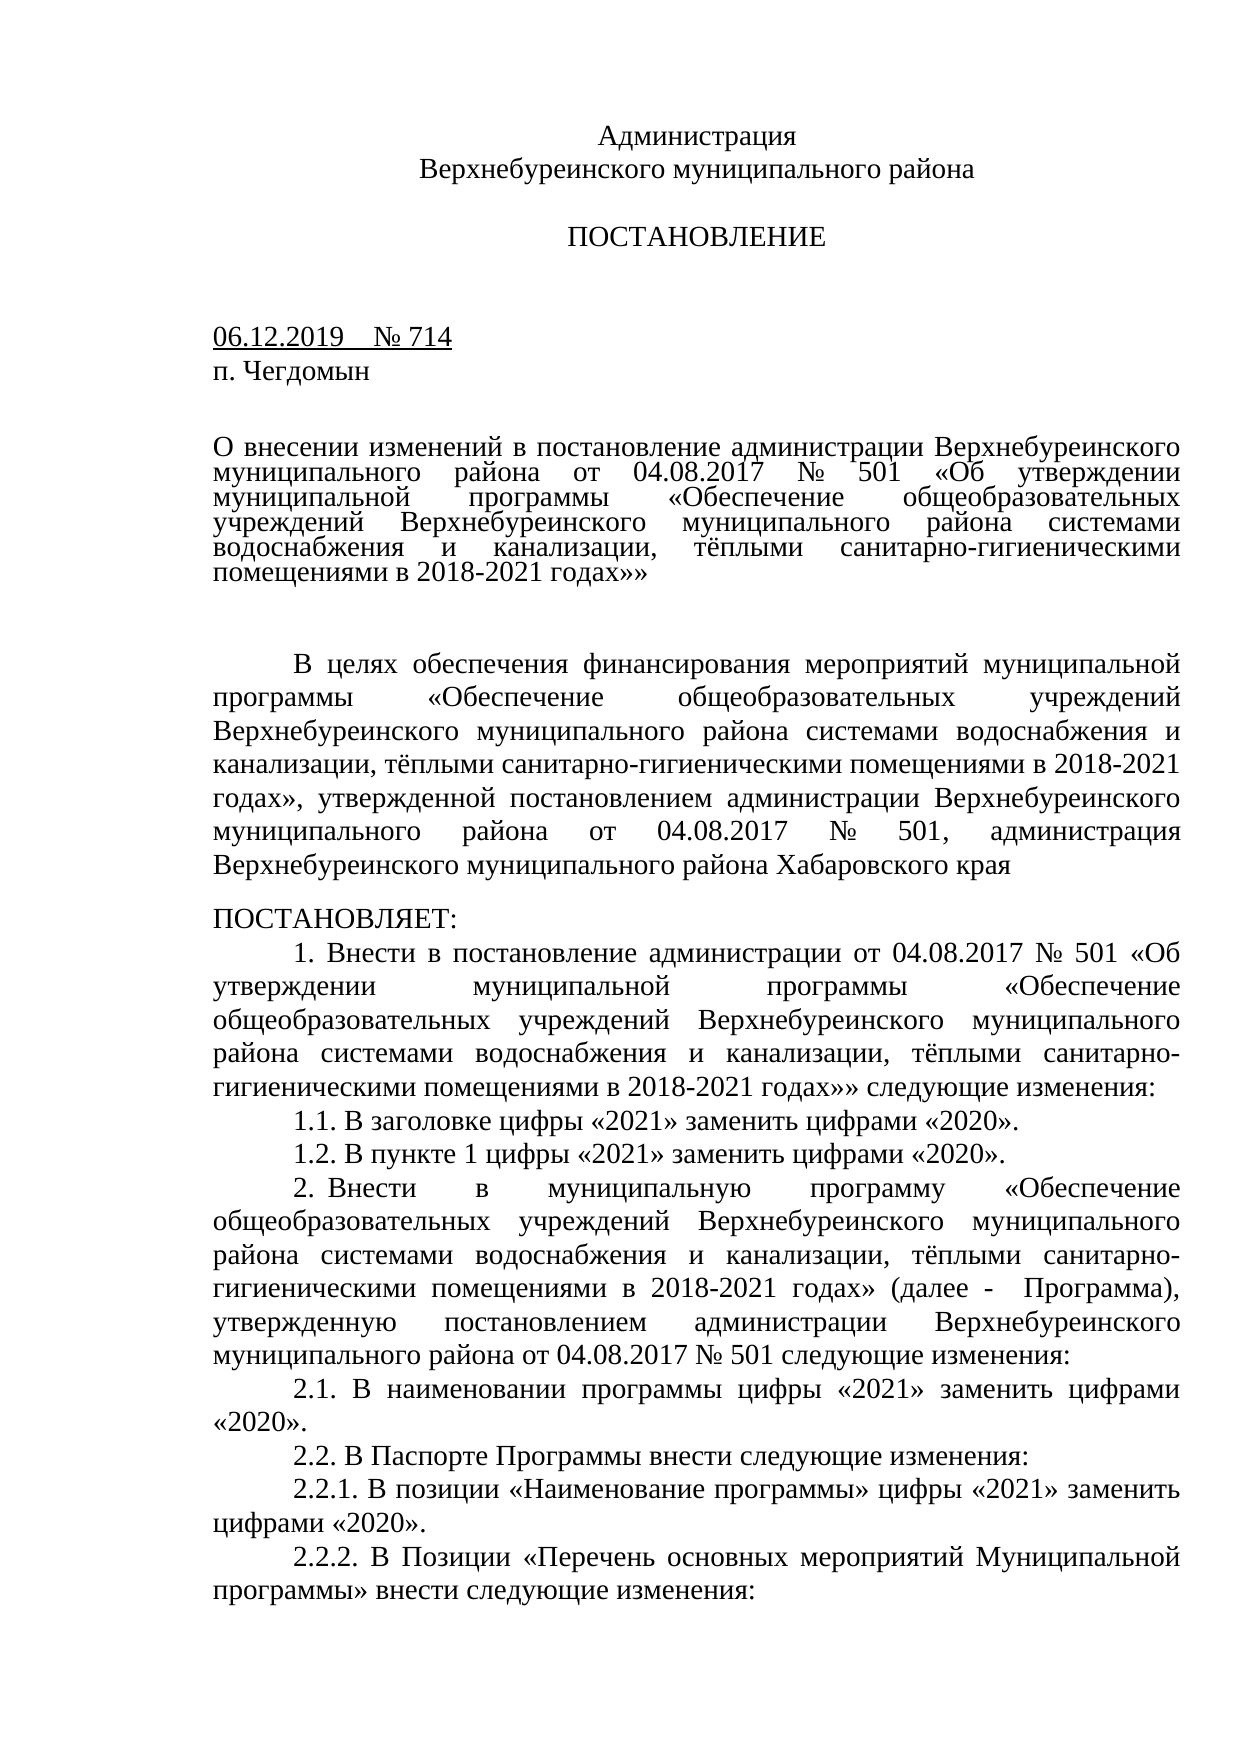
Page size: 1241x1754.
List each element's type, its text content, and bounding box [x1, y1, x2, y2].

text 1. Внести в постановление администрации от 04.08.2017 № 501 «Об утверждении муниципальной программы «Обеспечение общеобразовательных учреждений Верхнебуреинского муниципального района системами водоснабжения и канализации, тёплыми санитарно-гигиеническими помещениями в 2018-2021 годах»» следующие изменения: [213, 935, 1181, 1103]
text ПОСТАНОВЛЯЕТ: [213, 901, 1181, 935]
text О внесении изменений в постановление администрации Верхнебуреинского муниципального района от 04.08.2017 № 501 «Об утверждении муниципальной программы «Обеспечение общеобразовательных учреждений Верхнебуреинского муниципального района системами водоснабжения и канализации, тёплыми санитарно-гигиеническими помещениями в 2018-2021 годах»» [213, 436, 1181, 586]
text 1.2. В пункте 1 цифры «2021» заменить цифрами «2020». [213, 1136, 1181, 1170]
text 2. Внести в муниципальную программу «Обеспечение общеобразовательных учреждений Верхнебуреинского муниципального района системами водоснабжения и канализации, тёплыми санитарно-гигиеническими помещениями в 2018-2021 годах» (далее - Программа), утвержденную постановлением администрации Верхнебуреинского муниципального района от 04.08.2017 № 501 следующие изменения: [213, 1170, 1181, 1371]
text 2.2.1. В позиции «Наименование программы» цифры «2021» заменить цифрами «2020». [213, 1472, 1181, 1539]
text 06.12.2019 № 714 [213, 319, 1181, 353]
text Верхнебуреинского муниципального района [213, 152, 1181, 185]
text В целях обеспечения финансирования мероприятий муниципальной программы «Обеспечение общеобразовательных учреждений Верхнебуреинского муниципального района системами водоснабжения и канализации, тёплыми санитарно-гигиеническими помещениями в 2018-2021 годах», утвержденной постановлением администрации Верхнебуреинского муниципального района от 04.08.2017 № 501, администрация Верхнебуреинского муниципального района Хабаровского края [213, 646, 1181, 881]
text 2.2.2. В Позиции «Перечень основных мероприятий Муниципальной программы» внести следующие изменения: [213, 1539, 1181, 1606]
text 2.2. В Паспорте Программы внести следующие изменения: [213, 1438, 1181, 1472]
text Администрация [213, 118, 1181, 152]
text ПОСТАНОВЛЕНИЕ [213, 219, 1181, 252]
text 2.1. В наименовании программы цифры «2021» заменить цифрами «2020». [213, 1371, 1181, 1438]
text п. Чегдомын [213, 353, 1181, 386]
text 1.1. В заголовке цифры «2021» заменить цифрами «2020». [213, 1103, 1181, 1136]
